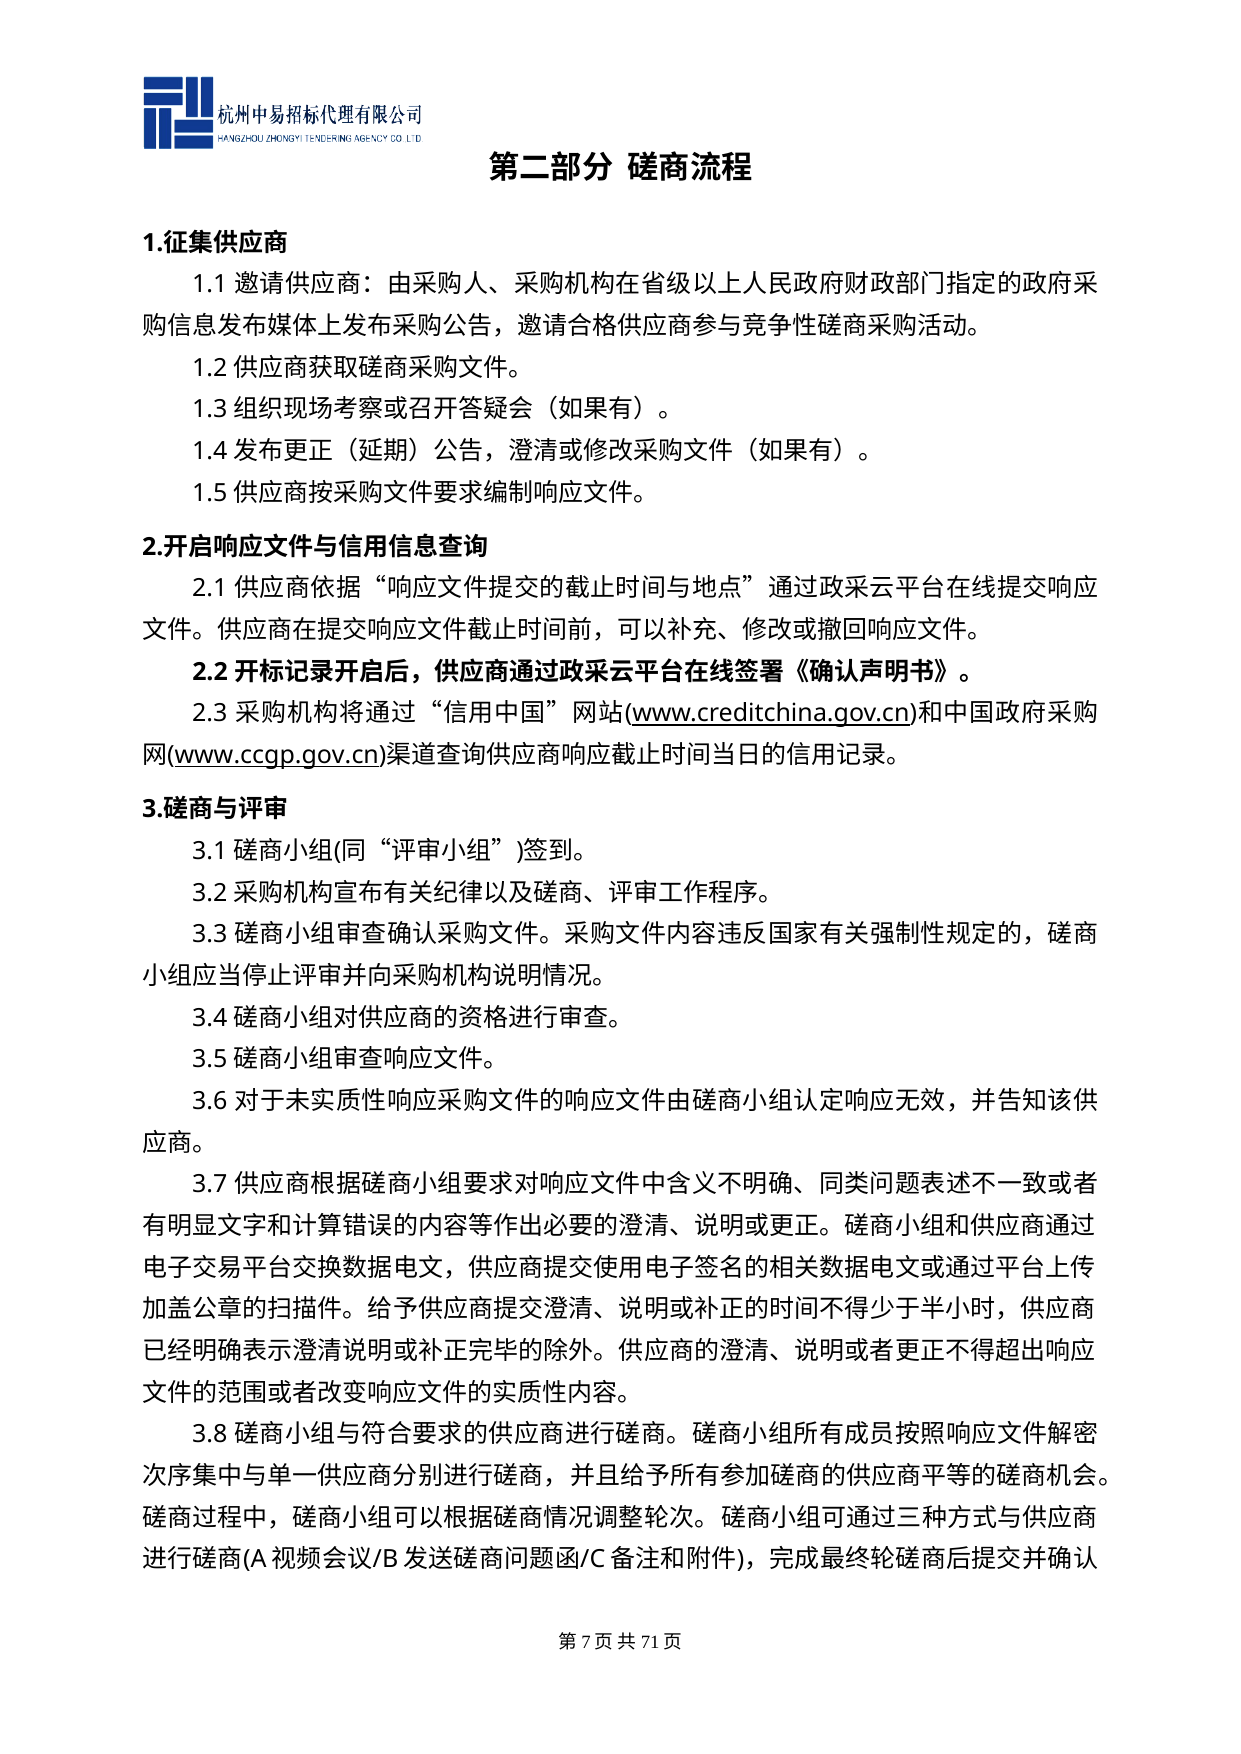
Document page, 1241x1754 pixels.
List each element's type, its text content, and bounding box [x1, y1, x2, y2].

text 2.2 开标记录开启后，供应商通过政采云平台在线签署《确认声明书》。 [142, 651, 1098, 687]
text 2.1 供应商依据“响应文件提交的截止时间与地点”通过政采云平台在线提交响应文件。供应商在提交响应文件截止时间前，可以补充、修改或撤回响应文件。 [142, 568, 1098, 646]
text 3.3 磋商小组审查确认采购文件。采购文件内容违反国家有关强制性规定的，磋商小组应当停止评审并向采购机构说明情况。 [142, 914, 1098, 992]
text 1.5 供应商按采购文件要求编制响应文件。 [142, 472, 1098, 508]
text 3.5 磋商小组审查响应文件。 [142, 1039, 1098, 1075]
text 3.1 磋商小组(同“评审小组”)签到。 [142, 830, 1098, 867]
text 3.6 对于未实质性响应采购文件的响应文件由磋商小组认定响应无效，并告知该供应商。 [142, 1080, 1098, 1158]
text 1.征集供应商 [142, 222, 1098, 258]
text 1.4 发布更正（延期）公告，澄清或修改采购文件（如果有）。 [142, 430, 1098, 467]
text 3.4 磋商小组对供应商的资格进行审查。 [142, 997, 1098, 1033]
text 第二部分 磋商流程 [142, 142, 1098, 187]
text 1.3 组织现场考察或召开答疑会（如果有）。 [142, 389, 1098, 425]
text 3.磋商与评审 [142, 789, 1098, 825]
text 3.2 采购机构宣布有关纪律以及磋商、评审工作程序。 [142, 872, 1098, 908]
picture [141, 74, 428, 150]
text 1.2 供应商获取磋商采购文件。 [142, 347, 1098, 383]
text 2.3 采购机构将通过“信用中国”网站(www.creditchina.gov.cn)和中国政府采购网(www.ccgp.gov.cn)渠道查询供应商响应截止时间当日的信用记录。 [142, 693, 1098, 771]
text 2.开启响应文件与信用信息查询 [142, 526, 1098, 562]
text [142, 1414, 1098, 1575]
text 3.7 供应商根据磋商小组要求对响应文件中含义不明确、同类问题表述不一致或者有明显文字和计算错误的内容等作出必要的澄清、说明或更正。磋商小组和供应商通过电子交易平台交换数据电文，供应商提交使用电子签名的相关数据电文或通过平台上传加盖公章的扫描件。给予供应商提交澄清、说明或补正的时间不得少于半小时，供应商已经明确表示澄清说明或补正完毕的除外。供应商的澄清、说明或者更正不得超出响应文件的范围或者改变响应文件的实质性内容。 [142, 1164, 1098, 1408]
text 1.1 邀请供应商：由采购人、采购机构在省级以上人民政府财政部门指定的政府采购信息发布媒体上发布采购公告，邀请合格供应商参与竞争性磋商采购活动。 [142, 264, 1098, 342]
